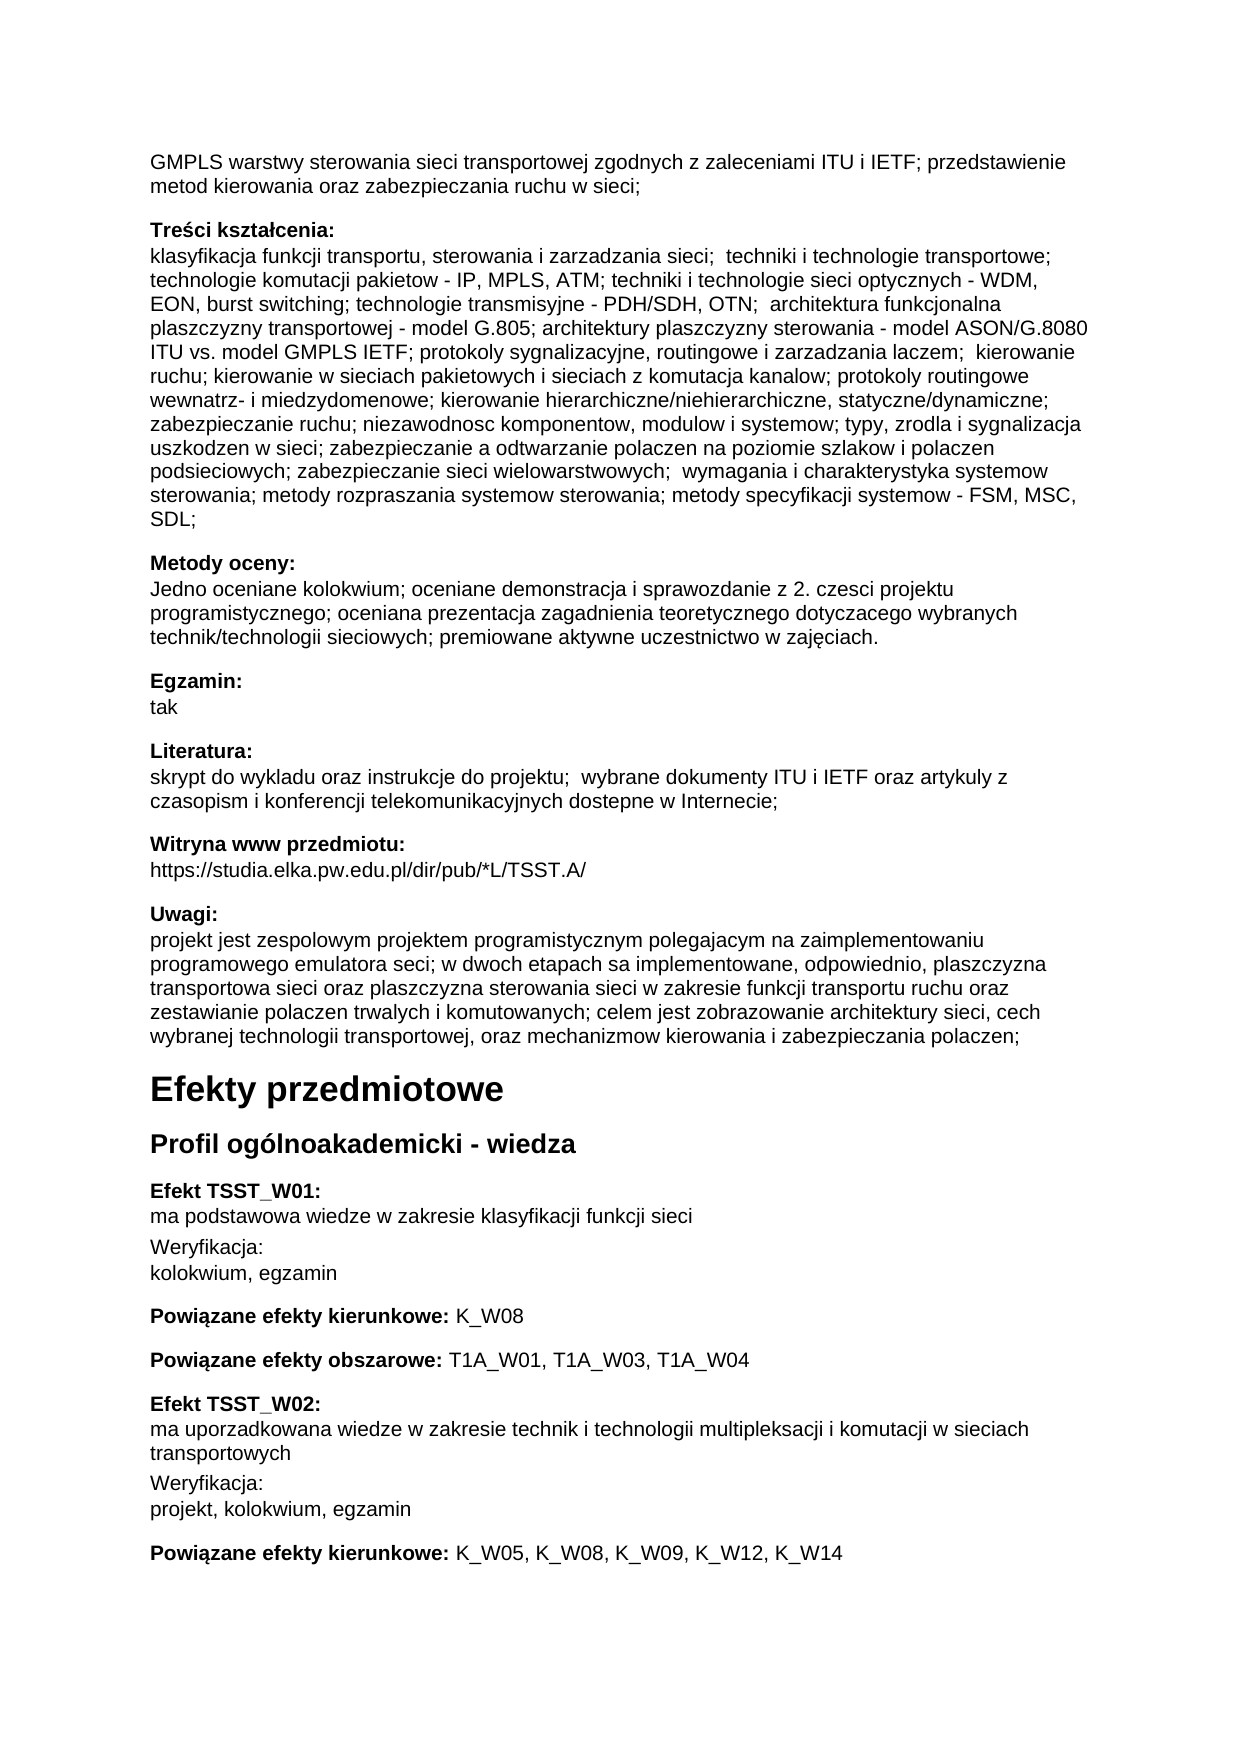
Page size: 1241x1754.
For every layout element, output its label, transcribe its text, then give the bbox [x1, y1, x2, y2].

text projekt jest zespolowym projektem programistycznym polegajacym na zaimplementowaniu programowego emulatora seci; w dwoch etapach sa implementowane, odpowiednio, plaszczyzna transportowa sieci oraz plaszczyzna sterowania sieci w zakresie funkcji transportu ruchu oraz zestawianie polaczen trwalych i komutowanych; celem jest zobrazowanie architektury sieci, cech wybranej technologii transportowej, oraz mechanizmow kierowania i zabezpieczania polaczen; [150, 928, 1090, 1048]
text Efekt TSST_W01: [150, 1179, 1090, 1203]
subtitle Profil ogólnoakademicki - wiedza [150, 1128, 1090, 1159]
text Metody oceny: [150, 551, 1090, 575]
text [150, 150, 1090, 198]
text Treści kształcenia: [150, 218, 1090, 242]
text Weryfikacja: [150, 1234, 1090, 1258]
subtitle Efekty przedmiotowe [150, 1068, 1090, 1108]
text Powiązane efekty kierunkowe: K_W08 [150, 1304, 1090, 1328]
text ma uporzadkowana wiedze w zakresie technik i technologii multipleksacji i komutacji w sieciach transportowych [150, 1417, 1090, 1465]
text skrypt do wykladu oraz instrukcje do projektu; wybrane dokumenty ITU i IETF oraz artykuly z czasopism i konferencji telekomunikacyjnych dostepne w Internecie; [150, 764, 1090, 812]
text Jedno oceniane kolokwium; oceniane demonstracja i sprawozdanie z 2. czesci projektu programistycznego; oceniana prezentacja zagadnienia teoretycznego dotyczacego wybranych technik/technologii sieciowych; premiowane aktywne uczestnictwo w zajęciach. [150, 577, 1090, 649]
text kolokwium, egzamin [150, 1261, 1090, 1284]
text Powiązane efekty kierunkowe: K_W05, K_W08, K_W09, K_W12, K_W14 [150, 1541, 1090, 1565]
text https://studia.elka.pw.edu.pl/dir/pub/*L/TSST.A/ [150, 858, 1090, 882]
text klasyfikacja funkcji transportu, sterowania i zarzadzania sieci; techniki i technologie transportowe; technologie komutacji pakietow - IP, MPLS, ATM; techniki i technologie sieci optycznych - WDM, EON, burst switching; technologie transmisyjne - PDH/SDH, OTN; architektura funkcjonalna plaszczyzny transportowej - model G.805; architektury plaszczyzny sterowania - model ASON/G.8080 ITU vs. model GMPLS IETF; protokoly sygnalizacyjne, routingowe i zarzadzania laczem; kierowanie ruchu; kierowanie w sieciach pakietowych i sieciach z komutacja kanalow; protokoly routingowe wewnatrz- i miedzydomenowe; kierowanie hierarchiczne/niehierarchiczne, statyczne/dynamiczne; zabezpieczanie ruchu; niezawodnosc komponentow, modulow i systemow; typy, zrodla i sygnalizacja uszkodzen w sieci; zabezpieczanie a odtwarzanie polaczen na poziomie szlakow i polaczen podsieciowych; zabezpieczanie sieci wielowarstwowych; wymagania i charakterystyka systemow sterowania; metody rozpraszania systemow sterowania; metody specyfikacji systemow - FSM, MSC, SDL; [150, 244, 1090, 531]
text Literatura: [150, 738, 1090, 762]
text tak [150, 695, 1090, 719]
text Weryfikacja: [150, 1471, 1090, 1495]
text Efekt TSST_W02: [150, 1392, 1090, 1416]
text Witryna www przedmiotu: [150, 832, 1090, 856]
text ma podstawowa wiedze w zakresie klasyfikacji funkcji sieci [150, 1204, 1090, 1228]
text projekt, kolokwium, egzamin [150, 1497, 1090, 1521]
text Uwagi: [150, 902, 1090, 926]
text Powiązane efekty obszarowe: T1A_W01, T1A_W03, T1A_W04 [150, 1348, 1090, 1372]
text Egzamin: [150, 669, 1090, 693]
